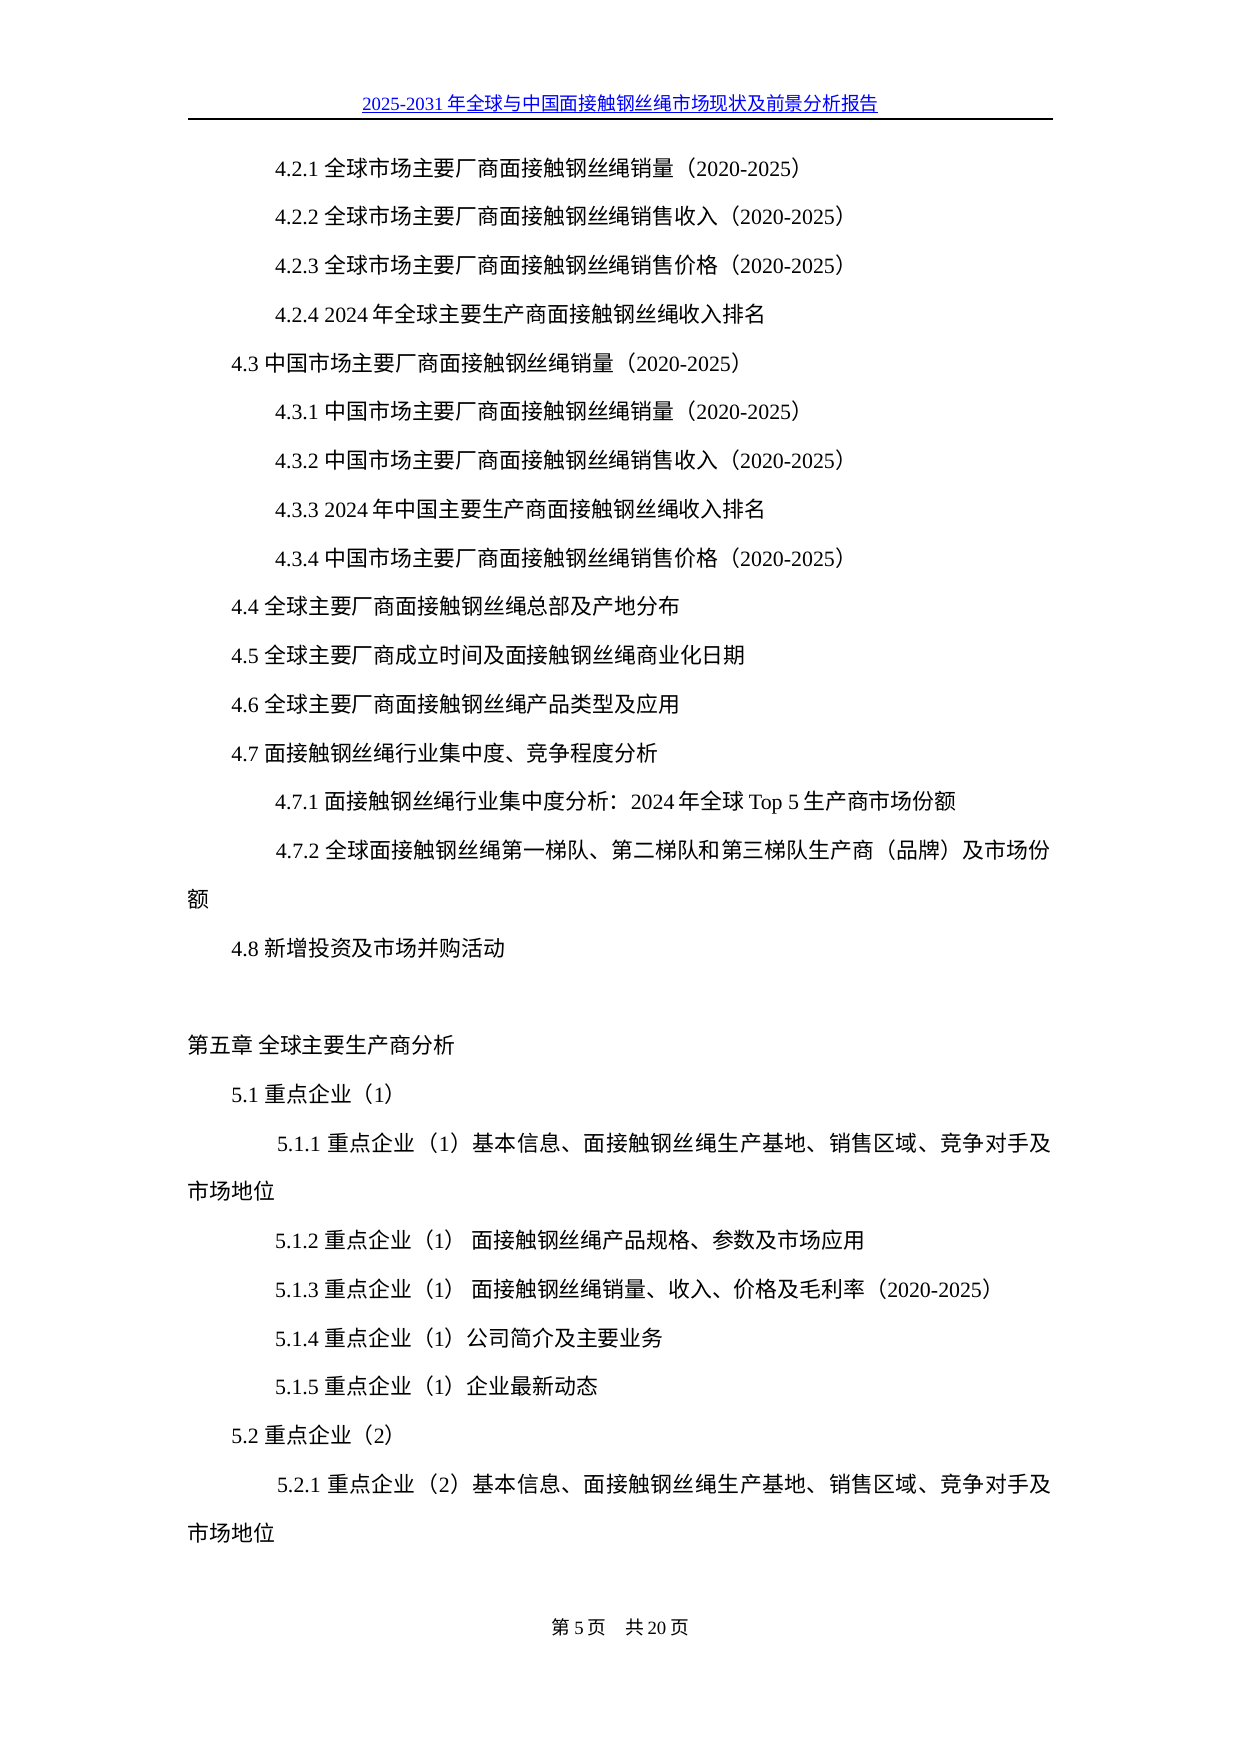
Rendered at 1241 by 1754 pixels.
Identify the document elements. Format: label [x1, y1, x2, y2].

text [187, 150, 1053, 1548]
